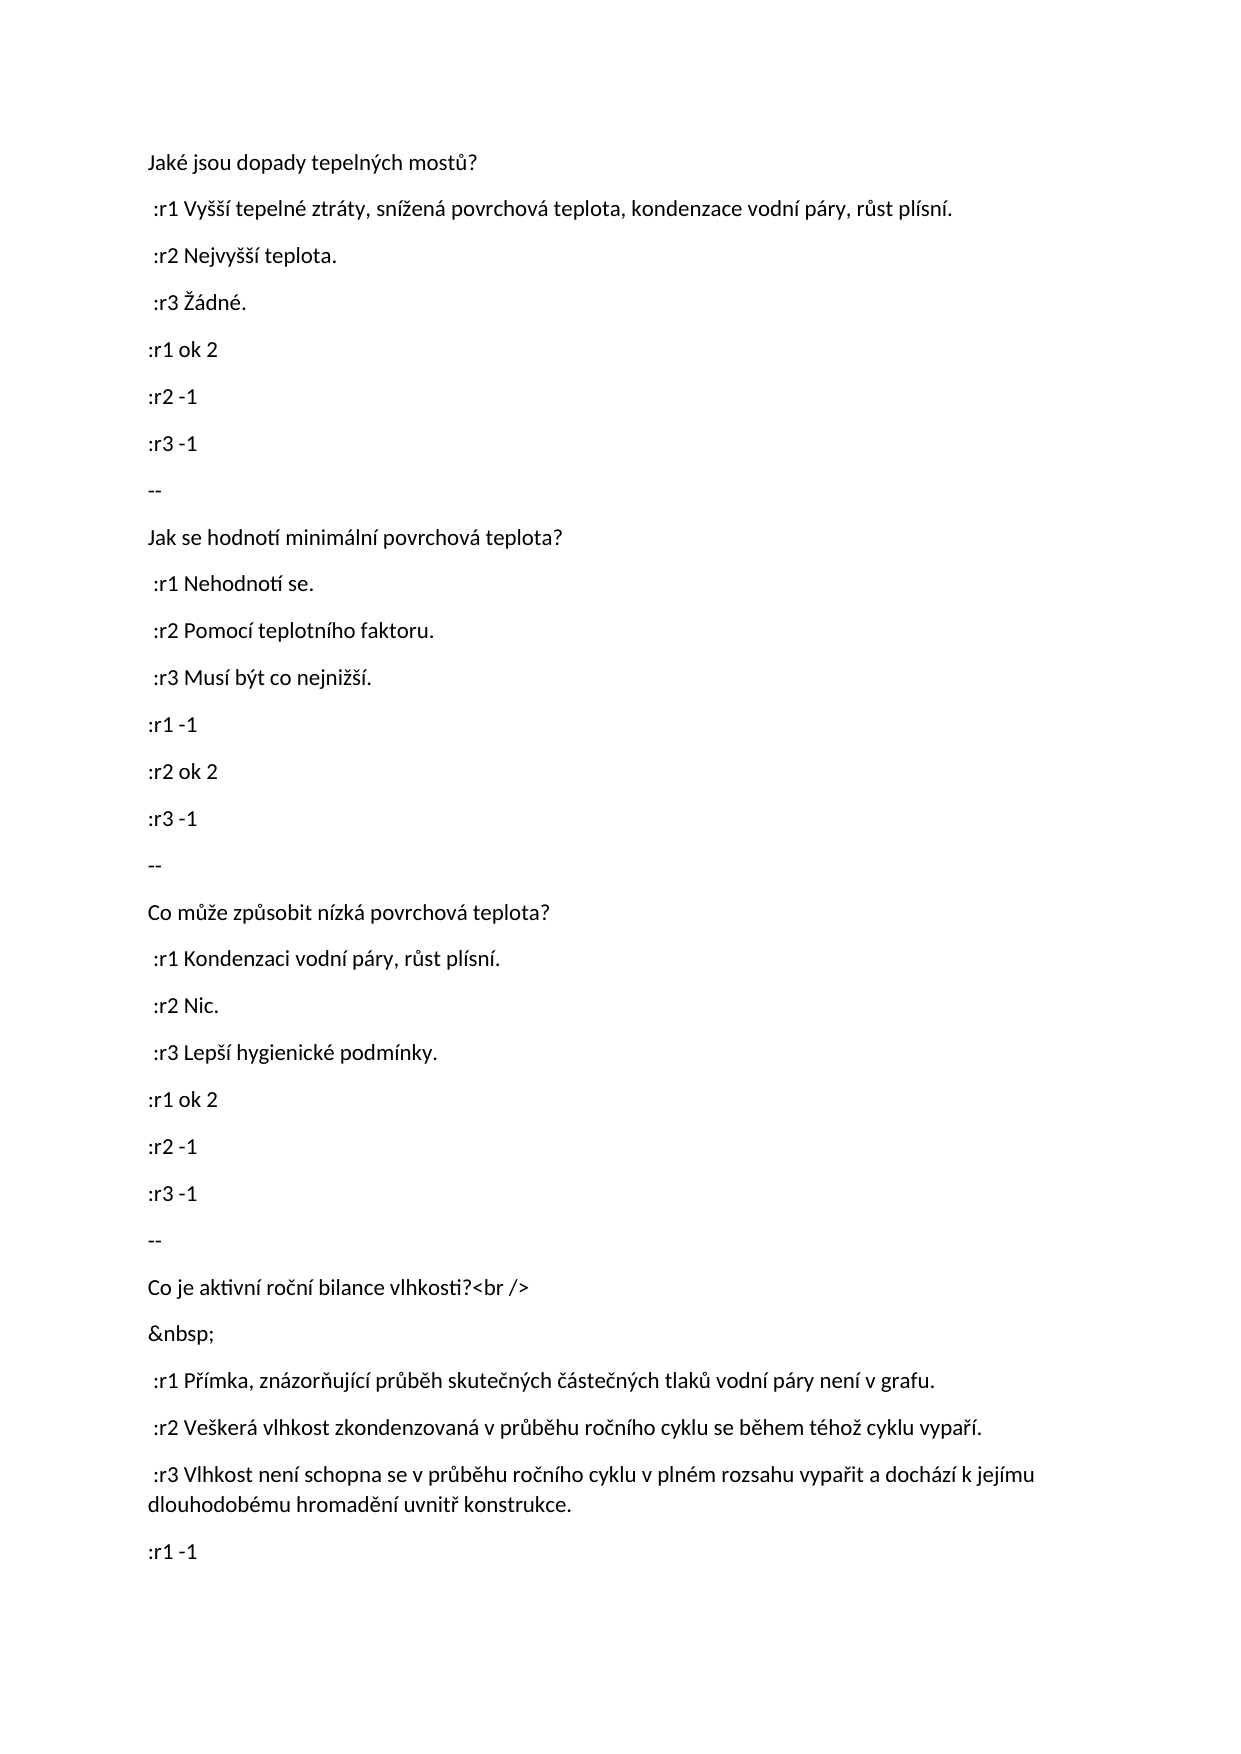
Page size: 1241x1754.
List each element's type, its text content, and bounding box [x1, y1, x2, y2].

text -- [148, 476, 1093, 504]
text :r3 -1 [148, 429, 1093, 457]
text :r1 -1 [148, 1537, 1093, 1565]
text -- [148, 851, 1093, 879]
text :r1 ok 2 [148, 335, 1093, 363]
text :r3 -1 [148, 804, 1093, 832]
text :r3 Žádné. [148, 288, 1093, 316]
text :r1 ok 2 [148, 1085, 1093, 1113]
text :r1 -1 [148, 710, 1093, 738]
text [148, 1413, 1093, 1441]
text :r3 Vlhkost není schopna se v průběhu ročního cyklu v plném rozsahu vypařit a dochází k jejímu dlouhodobému hromadění uvnitř konstrukce. [148, 1460, 1093, 1518]
text :r2 Nic. [148, 991, 1093, 1019]
text :r2 Pomocí teplotního faktoru. [148, 616, 1093, 644]
text :r2 ok 2 [148, 757, 1093, 785]
text &nbsp; [148, 1319, 1093, 1347]
text Co je aktivní roční bilance vlhkosti?<br /> [148, 1273, 1093, 1301]
text Jak se hodnotí minimální povrchová teplota? [148, 523, 1093, 551]
text :r2 Nejvyšší teplota. [148, 241, 1093, 269]
text -- [148, 1226, 1093, 1254]
text :r1 Přímka, znázorňující průběh skutečných částečných tlaků vodní páry není v grafu. [148, 1366, 1093, 1394]
text :r2 -1 [148, 382, 1093, 410]
text :r3 -1 [148, 1179, 1093, 1207]
text Jaké jsou dopady tepelných mostů? [148, 148, 1093, 176]
text Co může způsobit nízká povrchová teplota? [148, 898, 1093, 926]
text :r1 Nehodnotí se. [148, 569, 1093, 597]
text :r3 Musí být co nejnižší. [148, 663, 1093, 691]
text :r1 Kondenzaci vodní páry, růst plísní. [148, 944, 1093, 972]
text :r3 Lepší hygienické podmínky. [148, 1038, 1093, 1066]
text :r1 Vyšší tepelné ztráty, snížená povrchová teplota, kondenzace vodní páry, růst plísní. [148, 194, 1093, 222]
text :r2 -1 [148, 1132, 1093, 1160]
